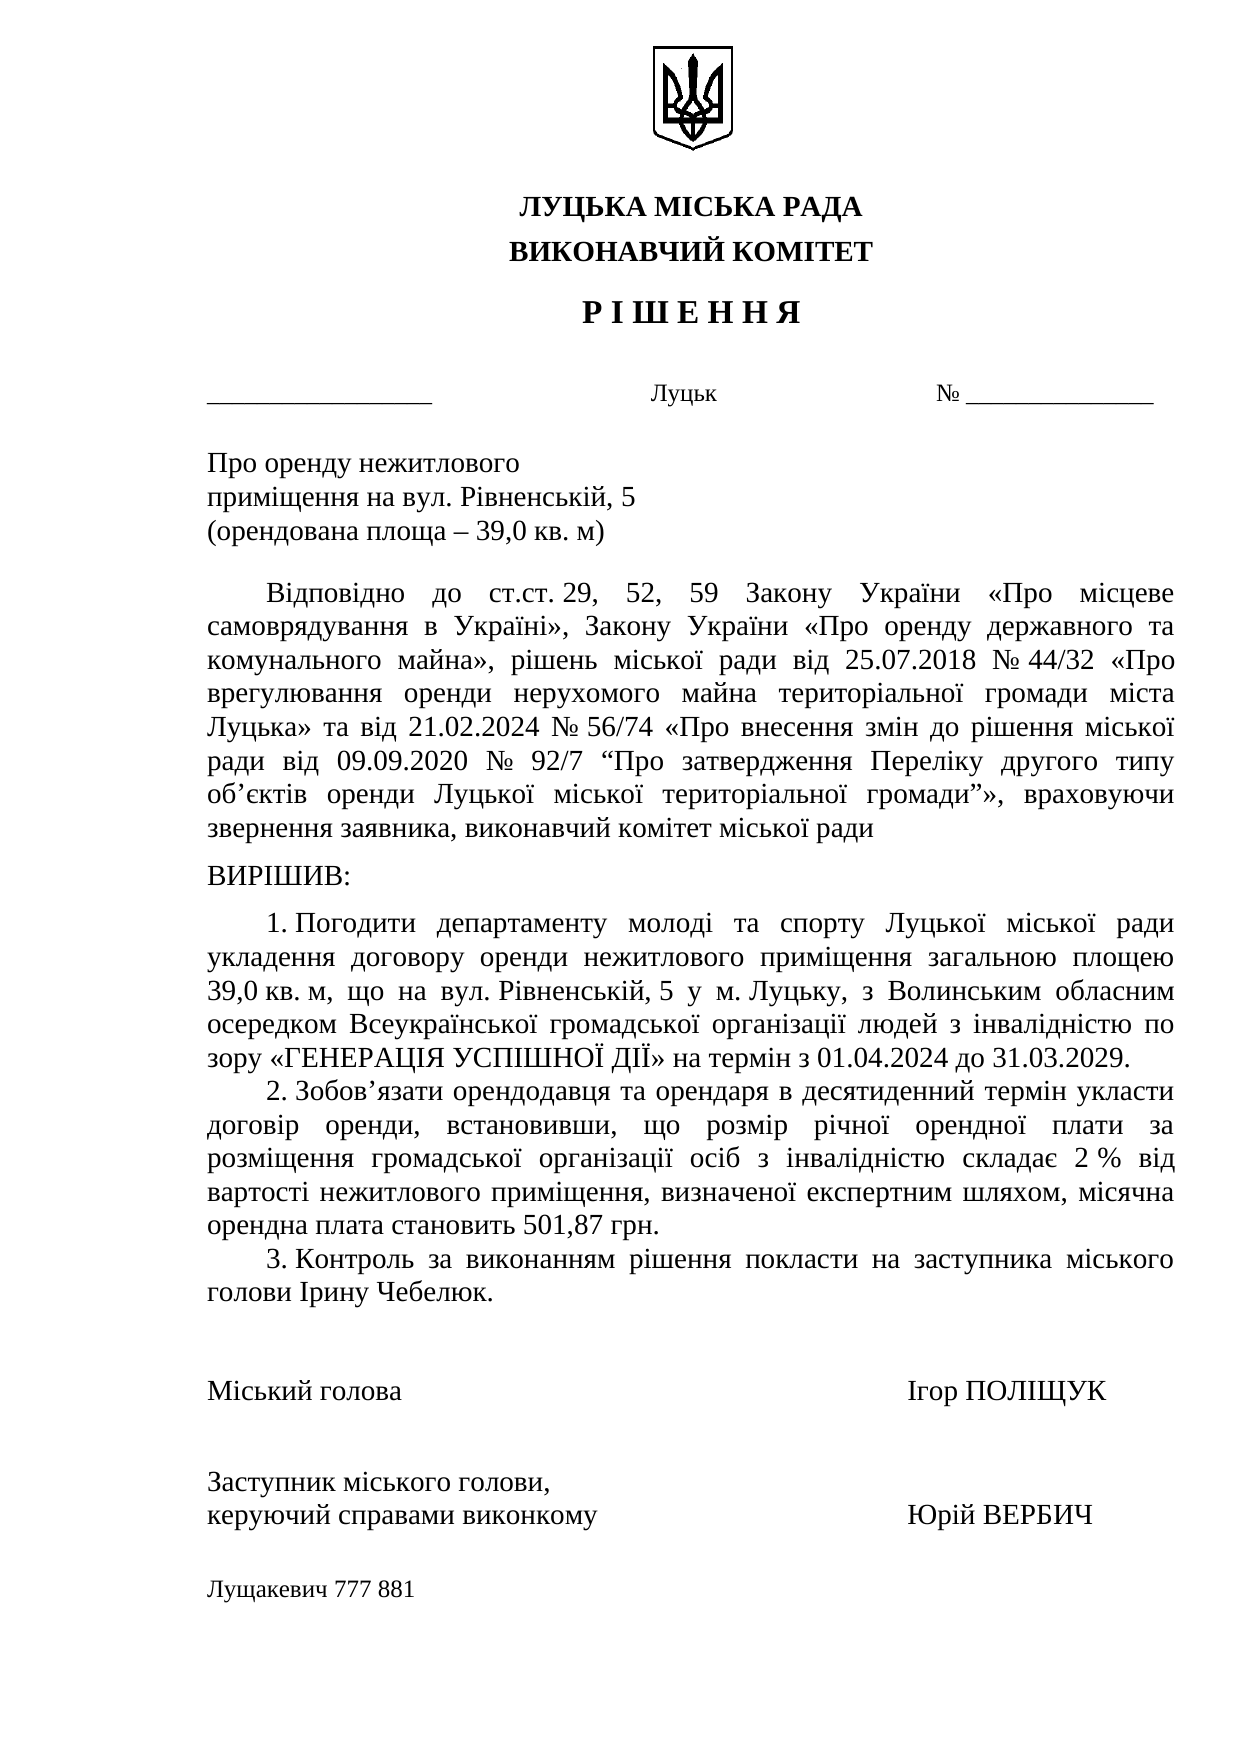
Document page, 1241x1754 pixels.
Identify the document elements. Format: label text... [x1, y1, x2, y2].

text керуючий справами виконкому Юрій ВЕРБИЧ [207, 1497, 1175, 1531]
text (орендована площа – 39,0 кв. м) [207, 513, 1175, 546]
text 3. Контроль за виконанням рішення покласти на заступника міського голови Ірину Чебелюк. [207, 1241, 1175, 1308]
subtitle Р І Ш Е Н Н Я [207, 292, 1175, 330]
text __________________ Луцьк № _______________ [207, 378, 1175, 407]
text Відповідно до ст.ст. 29, 52, 59 Закону України «Про місцеве самоврядування в Україні», Закону України «Про оренду державного та комунального майна», рішень міської ради від 25.07.2018 № 44/32 «Про врегулювання оренди нерухомого майна територіальної громади міста Луцька» та від 21.02.2024 № 56/74 «Про внесення змін до рішення міської ради від 09.09.2020 № 92/7 “Про затвердження Переліку другого типу об’єктів оренди Луцької міської територіальної громади”», враховуючи звернення заявника, виконавчий комітет міської ради [207, 575, 1175, 843]
text Міський голова Ігор ПОЛІЩУК [207, 1373, 1175, 1406]
text приміщення на вул. Рівненській, 5 [207, 479, 1175, 513]
text Заступник міського голови, [207, 1464, 1175, 1497]
picture [628, 41, 754, 170]
text 2. Зобов’язати орендодавця та орендаря в десятиденний термін укласти договір оренди, встановивши, що розмір річної орендної плати за розміщення громадської організації осіб з інвалідністю складає 2 % від вартості нежитлового приміщення, визначеної експертним шляхом, місячна орендна плата становить 501,87 грн. [207, 1073, 1175, 1241]
text ЛУЦЬКА МІСЬКА РАДА [207, 189, 1175, 222]
text Про оренду нежитлового [207, 446, 1175, 479]
text Лущакевич 777 881 [207, 1574, 1175, 1603]
text 1. Погодити департаменту молоді та спорту Луцької міської ради укладення договору оренди нежитлового приміщення загальною площею 39,0 кв. м, що на вул. Рівненській, 5 у м. Луцьку, з Волинським обласним осередком Всеукраїнської громадської організації людей з інвалідністю по зору «ГЕНЕРАЦІЯ УСПІШНОЇ ДІЇ» на термін з 01.04.2024 до 31.03.2029. [207, 906, 1175, 1073]
text ВИРІШИВ: [207, 858, 1175, 891]
subtitle ВИКОНАВЧИЙ КОМІТЕТ [207, 234, 1175, 268]
